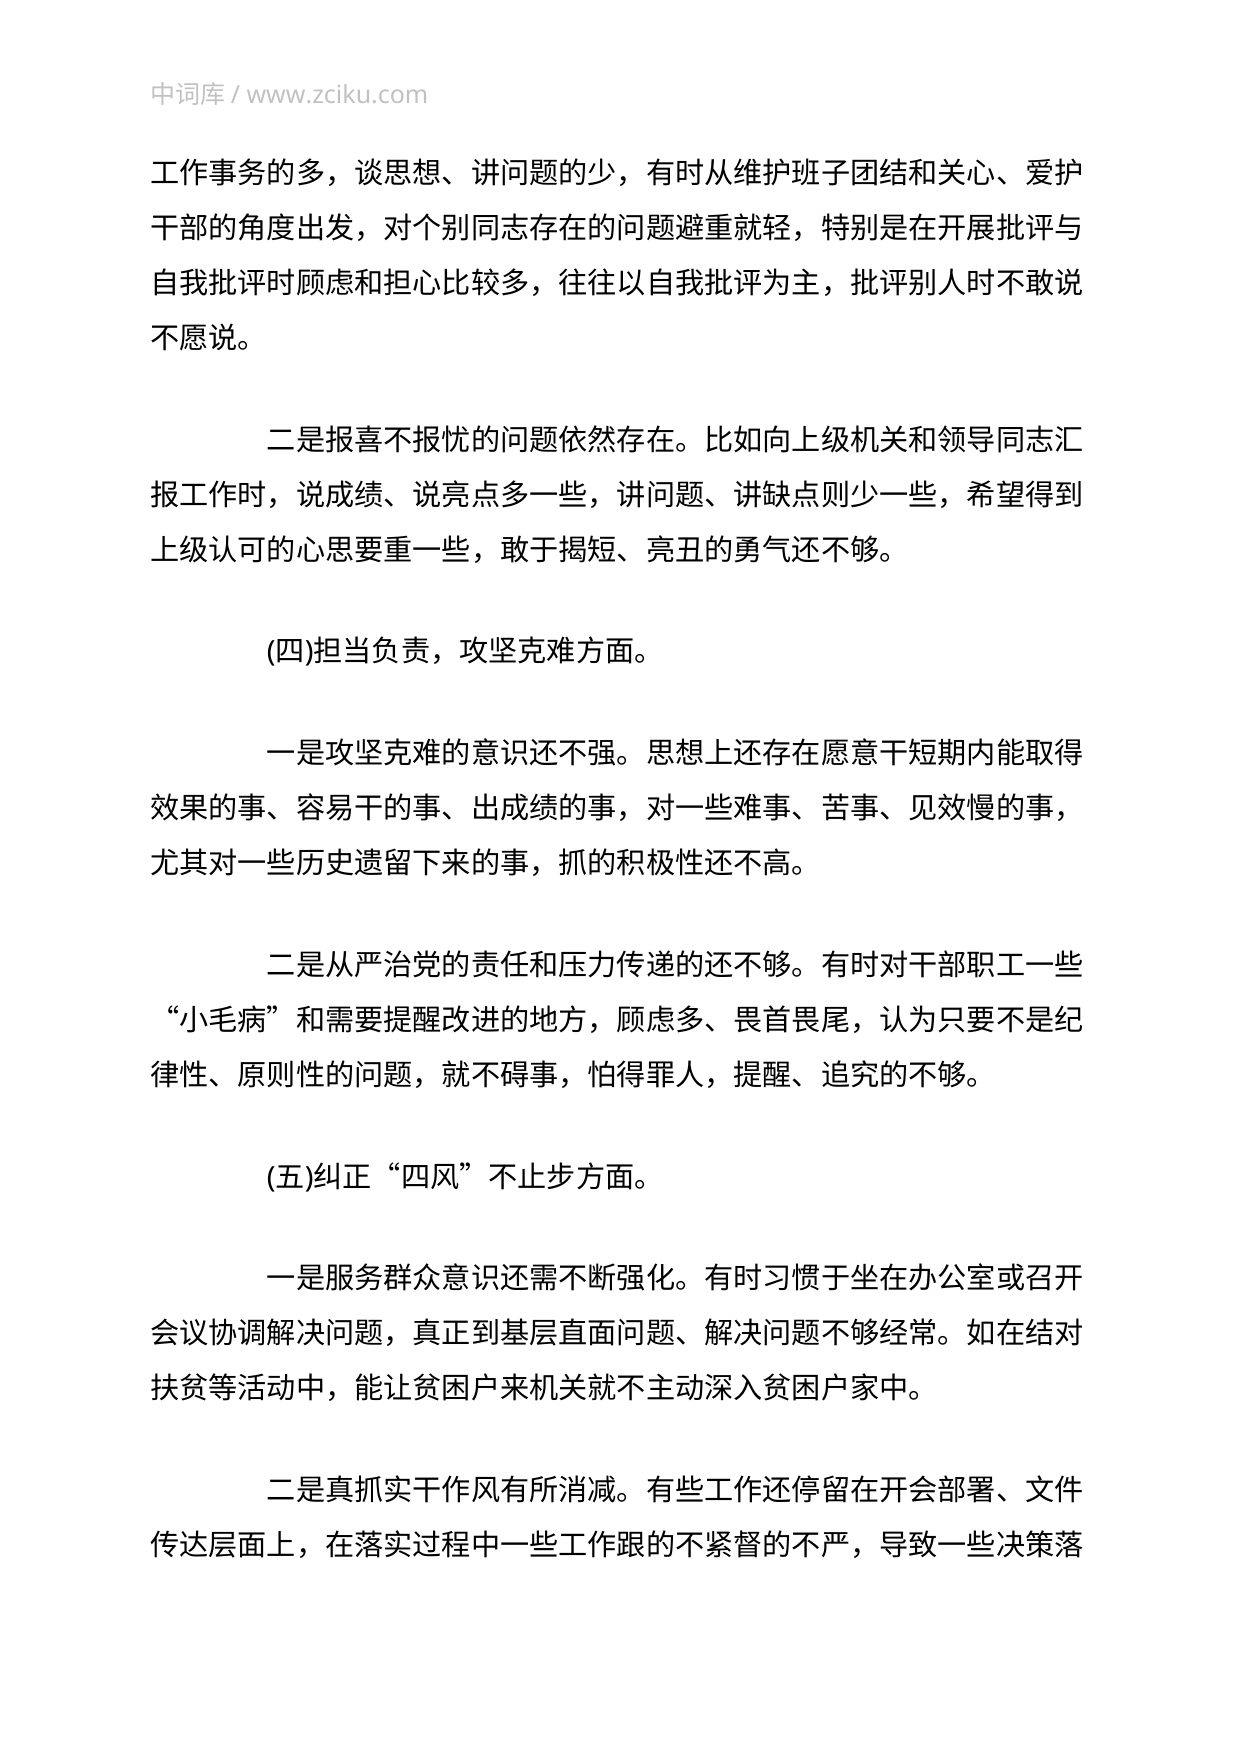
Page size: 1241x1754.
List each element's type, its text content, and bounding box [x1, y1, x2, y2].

text (五)纠正“四风”不止步方面。 [150, 1153, 1090, 1196]
text 二是从严治党的责任和压力传递的还不够。有时对干部职工一些“小毛病”和需要提醒改进的地方，顾虑多、畏首畏尾，认为只要不是纪律性、原则性的问题，就不碍事，怕得罪人，提醒、追究的不够。 [150, 942, 1090, 1094]
text (四)担当负责，攻坚克难方面。 [150, 628, 1090, 670]
text 二是报喜不报忧的问题依然存在。比如向上级机关和领导同志汇报工作时，说成绩、说亮点多一些，讲问题、讲缺点则少一些，希望得到上级认可的心思要重一些，敢于揭短、亮丑的勇气还不够。 [150, 416, 1090, 568]
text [150, 1467, 1090, 1564]
text 一是攻坚克难的意识还不强。思想上还存在愿意干短期内能取得效果的事、容易干的事、出成绩的事，对一些难事、苦事、见效慢的事，尤其对一些历史遗留下来的事，抓的积极性还不高。 [150, 730, 1090, 882]
text 一是服务群众意识还需不断强化。有时习惯于坐在办公室或召开会议协调解决问题，真正到基层直面问题、解决问题不够经常。如在结对扶贫等活动中，能让贫困户来机关就不主动深入贫困户家中。 [150, 1255, 1090, 1407]
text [150, 150, 1090, 357]
